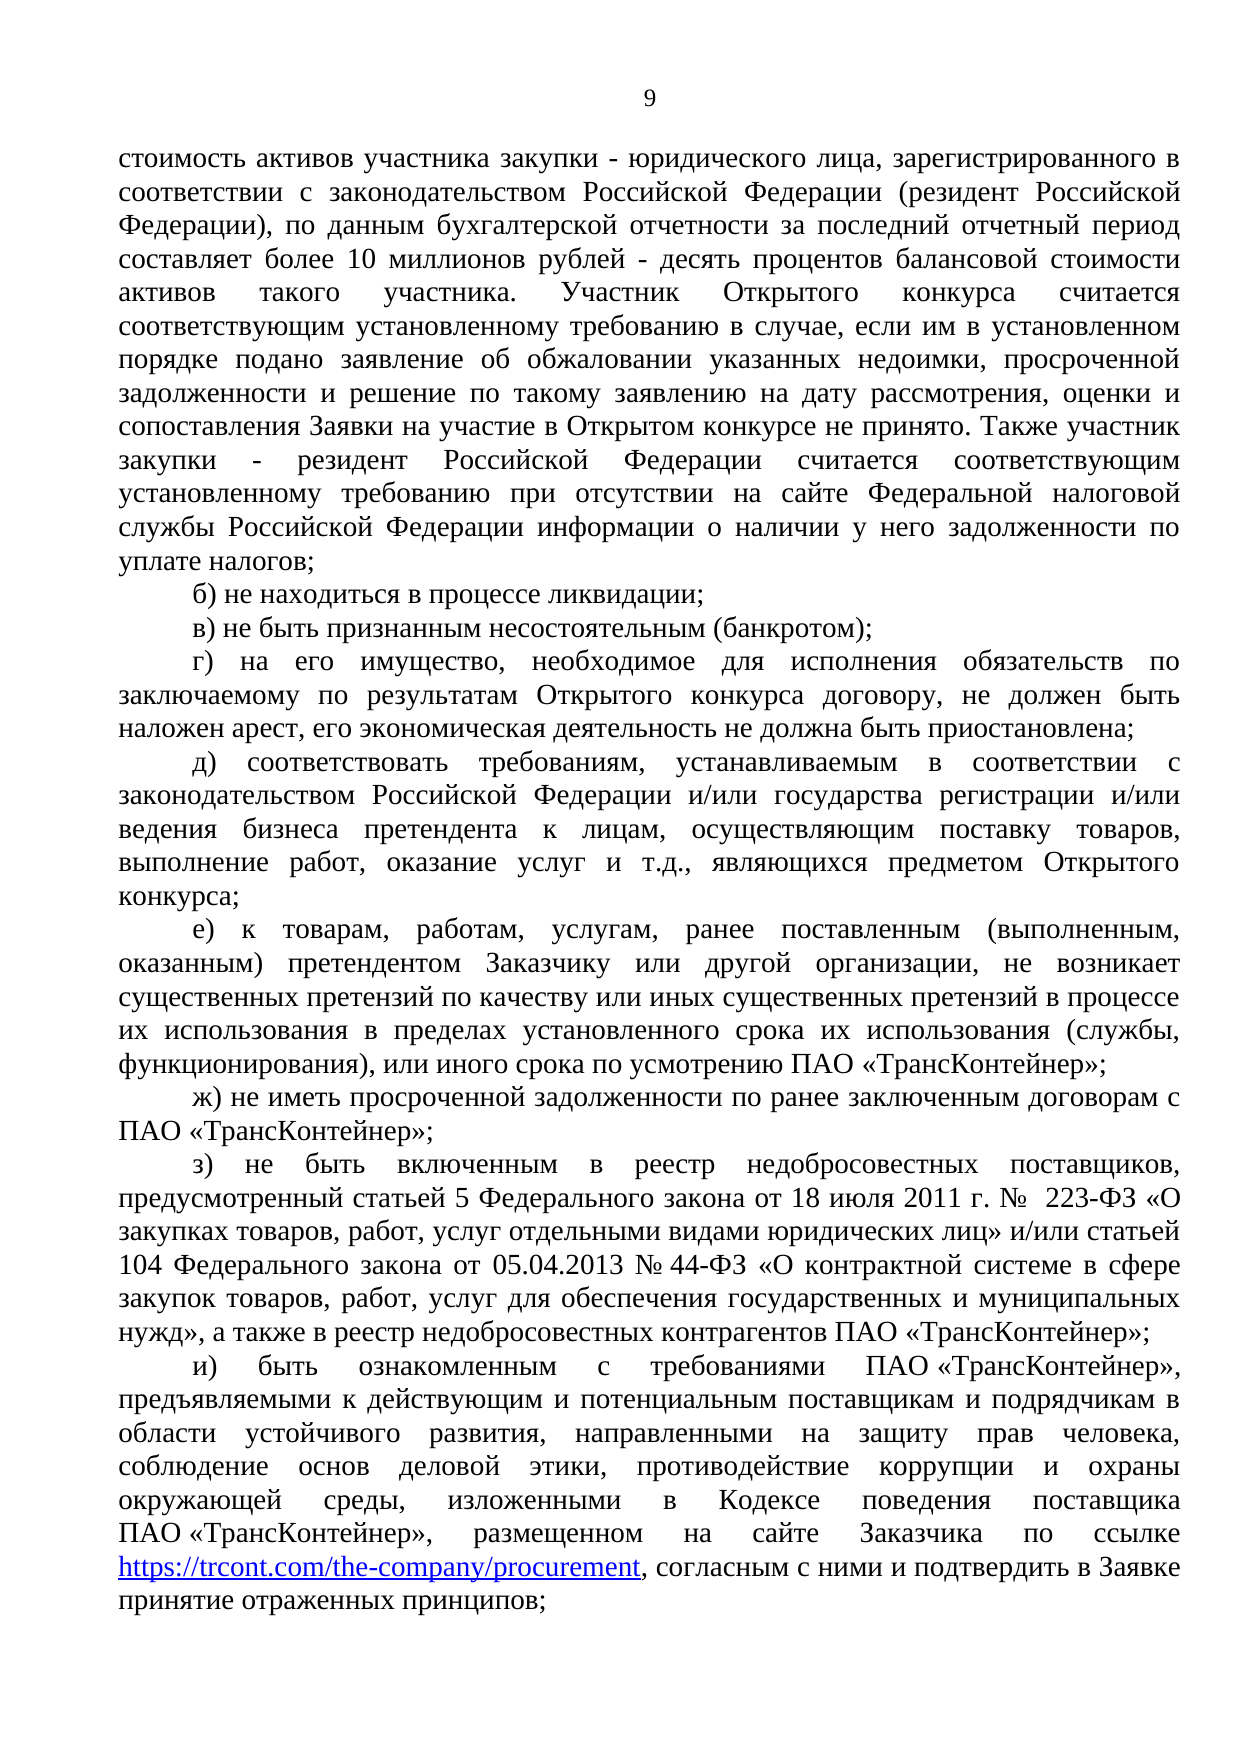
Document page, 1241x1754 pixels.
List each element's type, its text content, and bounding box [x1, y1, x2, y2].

text г) на его имущество, необходимое для исполнения обязательств по заключаемому по результатам Открытого конкурса договору, не должен быть наложен арест, его экономическая деятельность не должна быть приостановлена; [118, 643, 1181, 744]
text з) не быть включенным в реестр недобросовестных поставщиков, предусмотренный статьей 5 Федерального закона от 18 июля 2011 г. № 223-ФЗ «О закупках товаров, работ, услуг отдельными видами юридических лиц» и/или статьей 104 Федерального закона от 05.04.2013 № 44-ФЗ «О контрактной системе в сфере закупок товаров, работ, услуг для обеспечения государственных и муниципальных нужд», а также в реестр недобросовестных контрагентов ПАО «ТрансКонтейнер»; [118, 1146, 1181, 1348]
text ж) не иметь просроченной задолженности по ранее заключенным договорам с ПАО «ТрансКонтейнер»; [118, 1079, 1181, 1146]
text д) соответствовать требованиям, устанавливаемым в соответствии с законодательством Российской Федерации и/или государства регистрации и/или ведения бизнеса претендента к лицам, осуществляющим поставку товаров, выполнение работ, оказание услуг и т.д., являющихся предметом Открытого конкурса; [118, 744, 1181, 912]
text в) не быть признанным несостоятельным (банкротом); [118, 610, 1181, 643]
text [118, 140, 1181, 576]
text е) к товарам, работам, услугам, ранее поставленным (выполненным, оказанным) претендентом Заказчику или другой организации, не возникает существенных претензий по качеству или иных существенных претензий в процессе их использования в пределах установленного срока их использования (службы, функционирования), или иного срока по усмотрению ПАО «ТрансКонтейнер»; [118, 912, 1181, 1079]
text и) быть ознакомленным с требованиями ПАО «ТрансКонтейнер», предъявляемыми к действующим и потенциальным поставщикам и подрядчикам в области устойчивого развития, направленными на защиту прав человека, соблюдение основ деловой этики, противодействие коррупции и охраны окружающей среды, изложенными в Кодексе поведения поставщика ПАО «ТрансКонтейнер», размещенном на сайте Заказчика по ссылке https://trcont.com/the-company/procurement, согласным с ними и подтвердить в Заявке принятие отраженных принципов; [118, 1348, 1181, 1616]
text б) не находиться в процессе ликвидации; [118, 576, 1181, 610]
